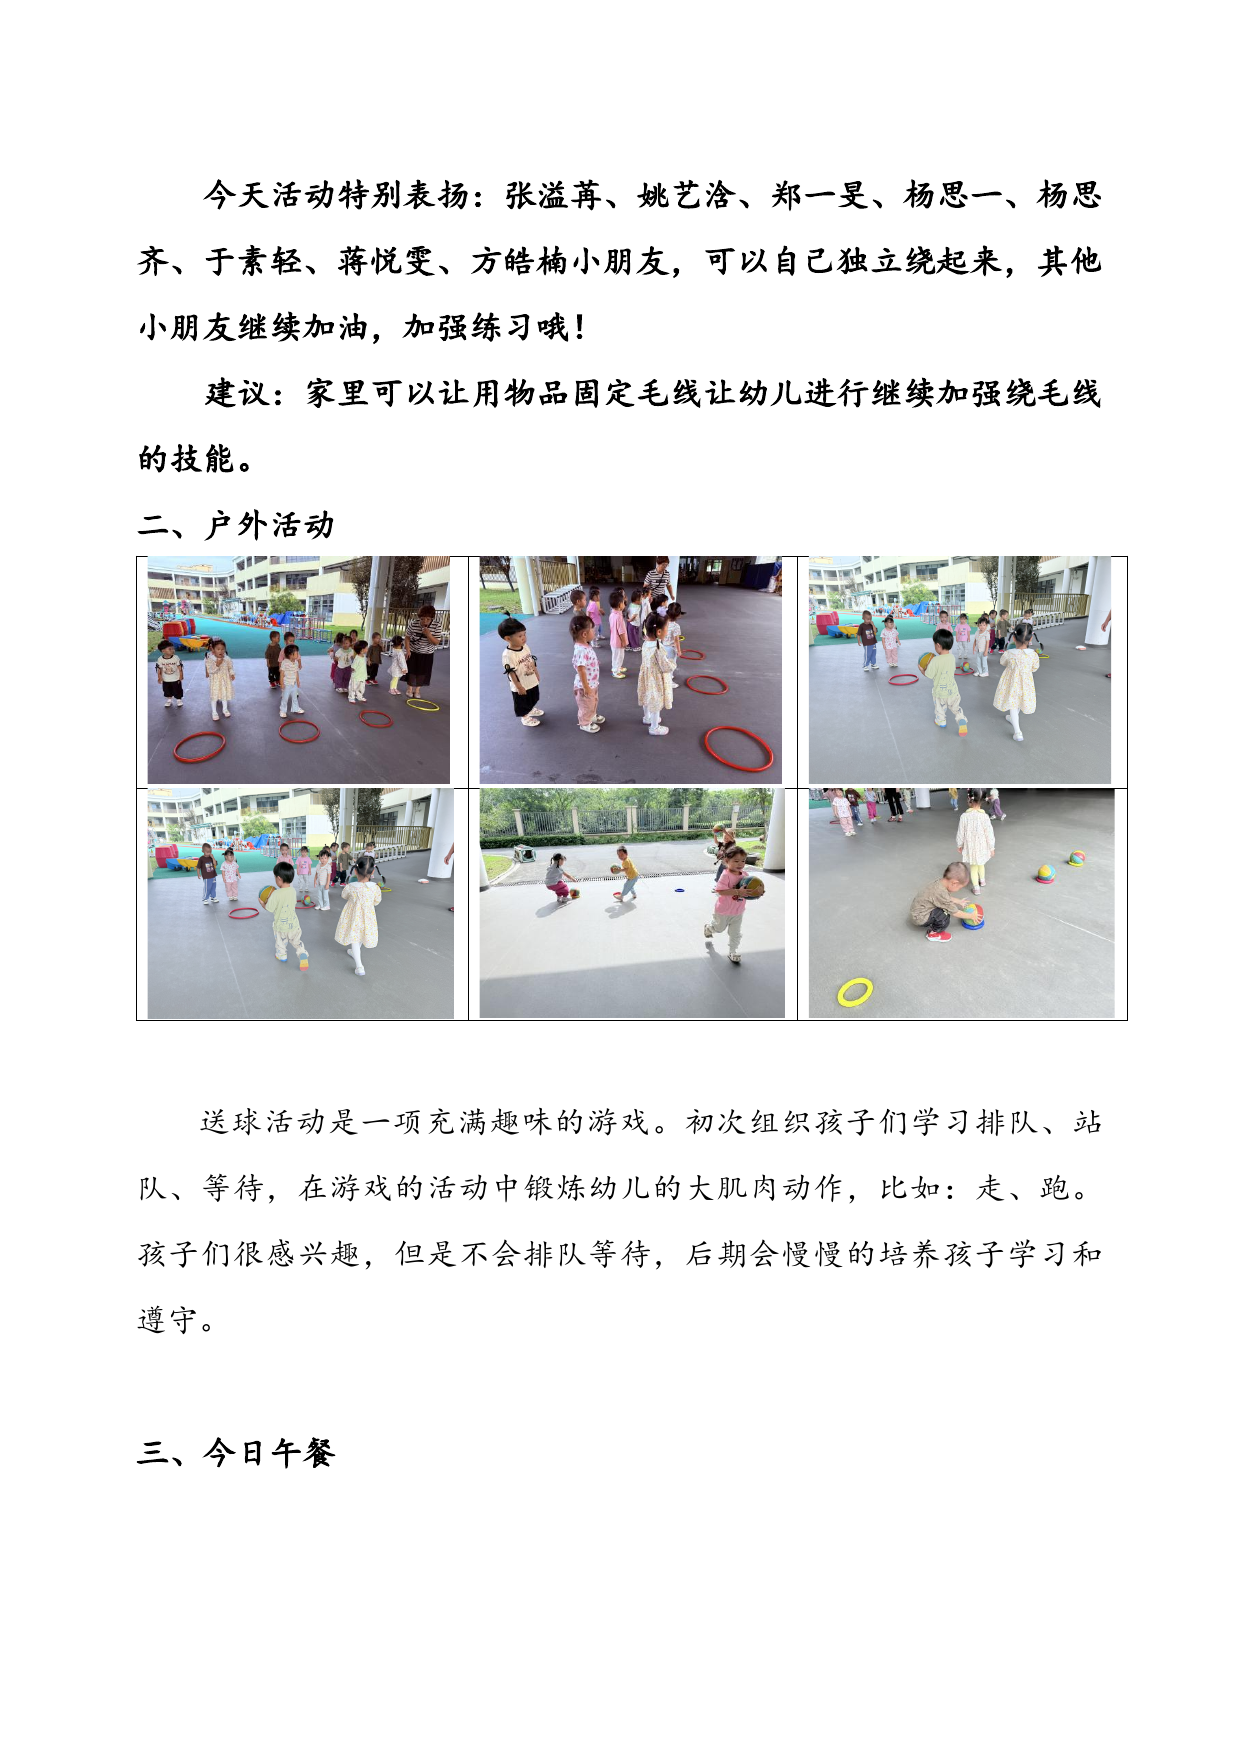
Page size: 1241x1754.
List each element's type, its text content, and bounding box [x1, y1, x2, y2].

picture [808, 788, 1115, 1018]
table_header [137, 557, 468, 788]
list 三、今日午餐 [136, 1417, 1104, 1483]
picture [147, 788, 454, 1019]
picture [808, 556, 1112, 784]
picture [479, 788, 785, 1018]
list 建议：家里可以让用物品固定毛线让幼儿进行继续加强绕毛线的技能。 [136, 357, 1104, 489]
list 二、户外活动 [136, 489, 1104, 556]
table_header [469, 557, 797, 788]
table_cell [137, 789, 468, 1020]
table_cell [469, 789, 797, 1020]
picture [479, 556, 782, 784]
list 今天活动特别表扬：张溢苒、姚艺浛、郑一旻、杨思一、杨思齐、于素轻、蒋悦雯、方皓楠小朋友，可以自己独立绕起来，其他小朋友继续加油，加强练习哦！ [136, 159, 1104, 357]
list 送球活动是一项充满趣味的游戏。初次组织孩子们学习排队、站队、等待，在游戏的活动中锻炼幼儿的大肌肉动作，比如：走、跑。孩子们很感兴趣，但是不会排队等待，后期会慢慢的培养孩子学习和遵守。 [136, 1087, 1104, 1351]
picture [147, 556, 450, 784]
table_header [798, 557, 1127, 788]
table_cell [798, 789, 1127, 1020]
